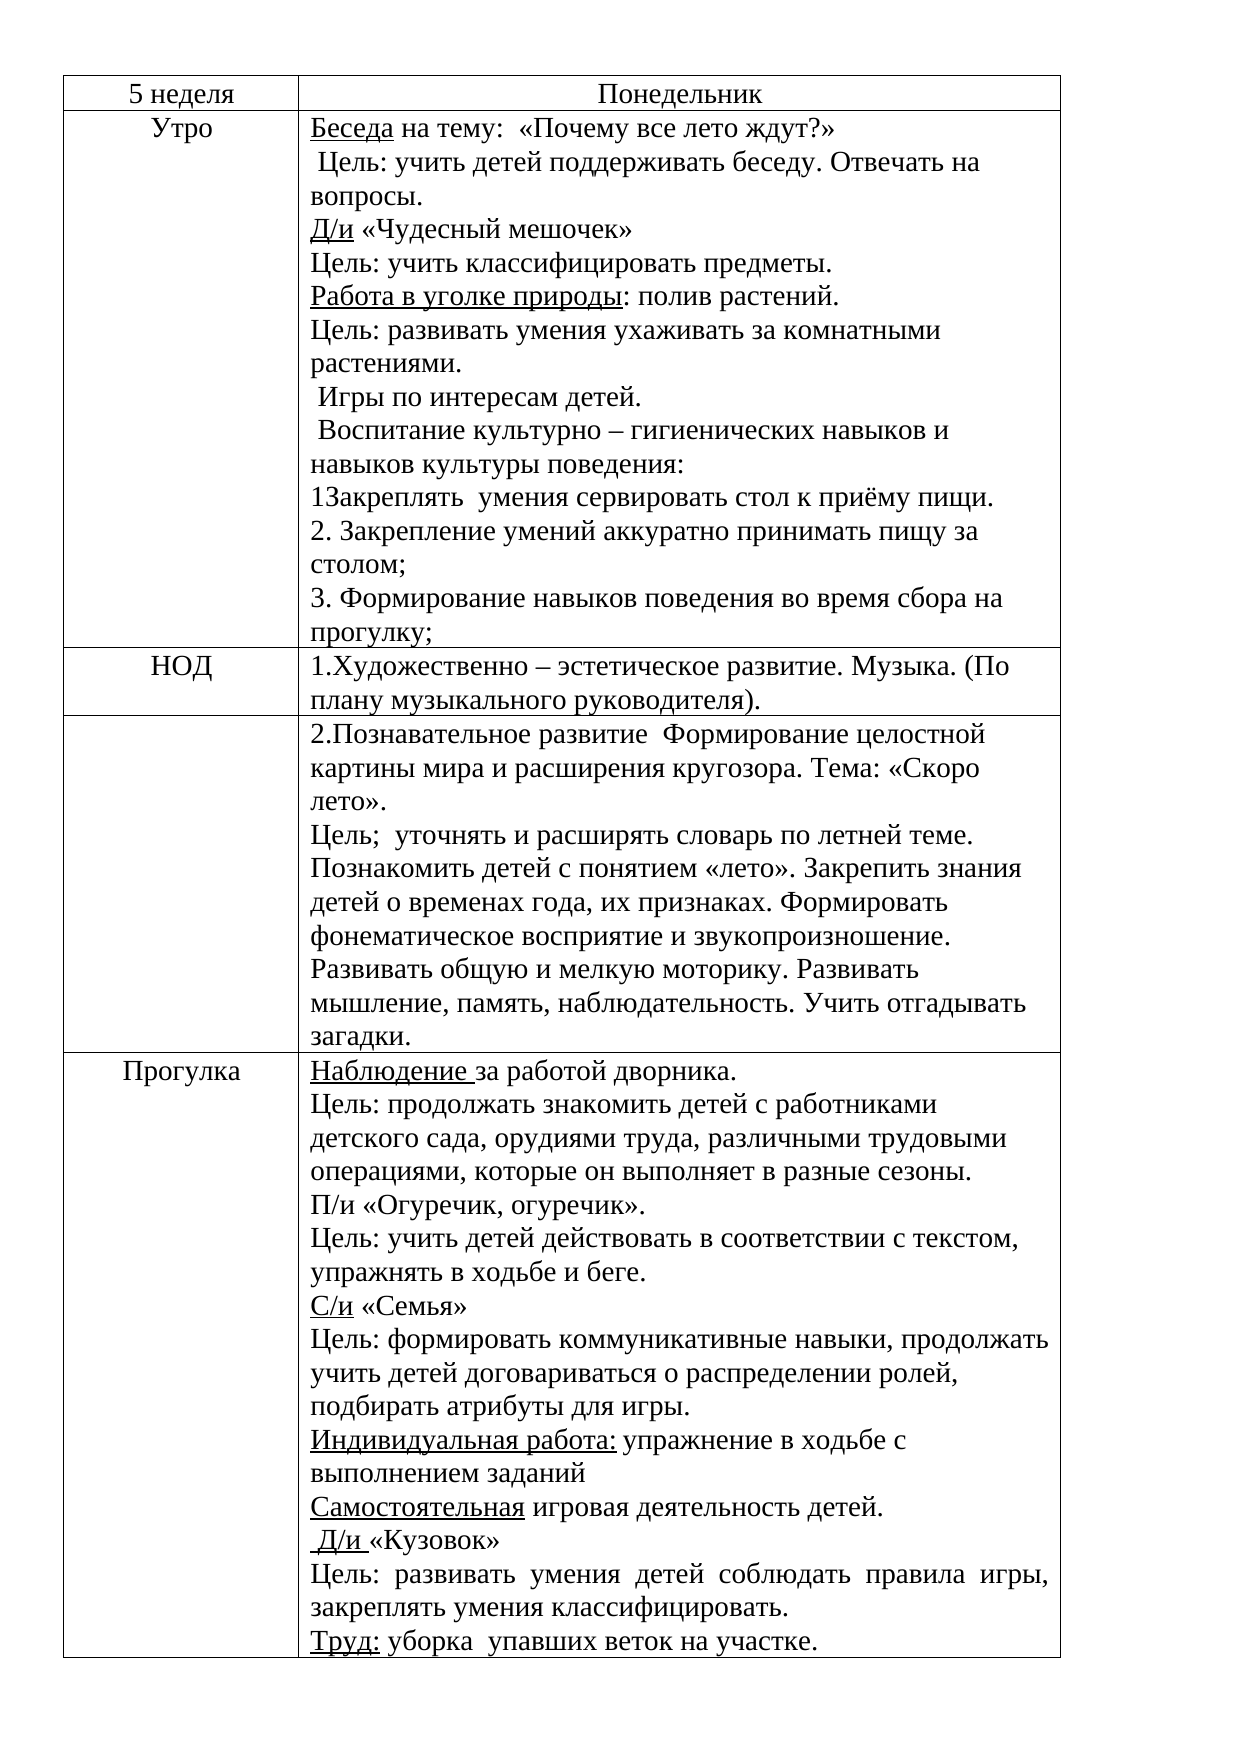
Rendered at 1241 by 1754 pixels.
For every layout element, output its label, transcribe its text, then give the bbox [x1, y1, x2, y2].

table_header 5 неделя [64, 76, 298, 109]
table_cell [64, 716, 298, 1052]
table_cell Беседа на тему: «Почему все лето ждут?» Цель: учить детей поддерживать беседу. Отвечать на вопросы. Д/и «Чудесный мешочек» Цель: учить классифицировать предметы. Работа в уголке природы: полив растений. Цель: развивать умения ухаживать за комнатными растениями. Игры по интересам детей. Воспитание культурно – гигиенических навыков и навыков культуры поведения: 1Закреплять умения сервировать стол к приёму пищи. 2. Закрепление умений аккуратно принимать пищу за столом; 3. Формирование навыков поведения во время сбора на прогулку; [299, 111, 1060, 647]
table_header Понедельник [299, 76, 1060, 109]
table_cell 1.Художественно – эстетическое развитие. Музыка. (По плану музыкального руководителя). [299, 648, 1060, 715]
table_cell НОД [64, 648, 298, 715]
table_cell 2.Познавательное развитие Формирование целостной картины мира и расширения кругозора. Тема: «Скоро лето». Цель; уточнять и расширять словарь по летней теме. Познакомить детей с понятием «лето». Закрепить знания детей о временах года, их признаках. Формировать фонематическое восприятие и звукопроизношение. Развивать общую и мелкую моторику. Развивать мышление, память, наблюдательность. Учить отгадывать загадки. [299, 716, 1060, 1052]
table_cell Прогулка [64, 1053, 298, 1657]
table_cell Утро [64, 111, 298, 647]
